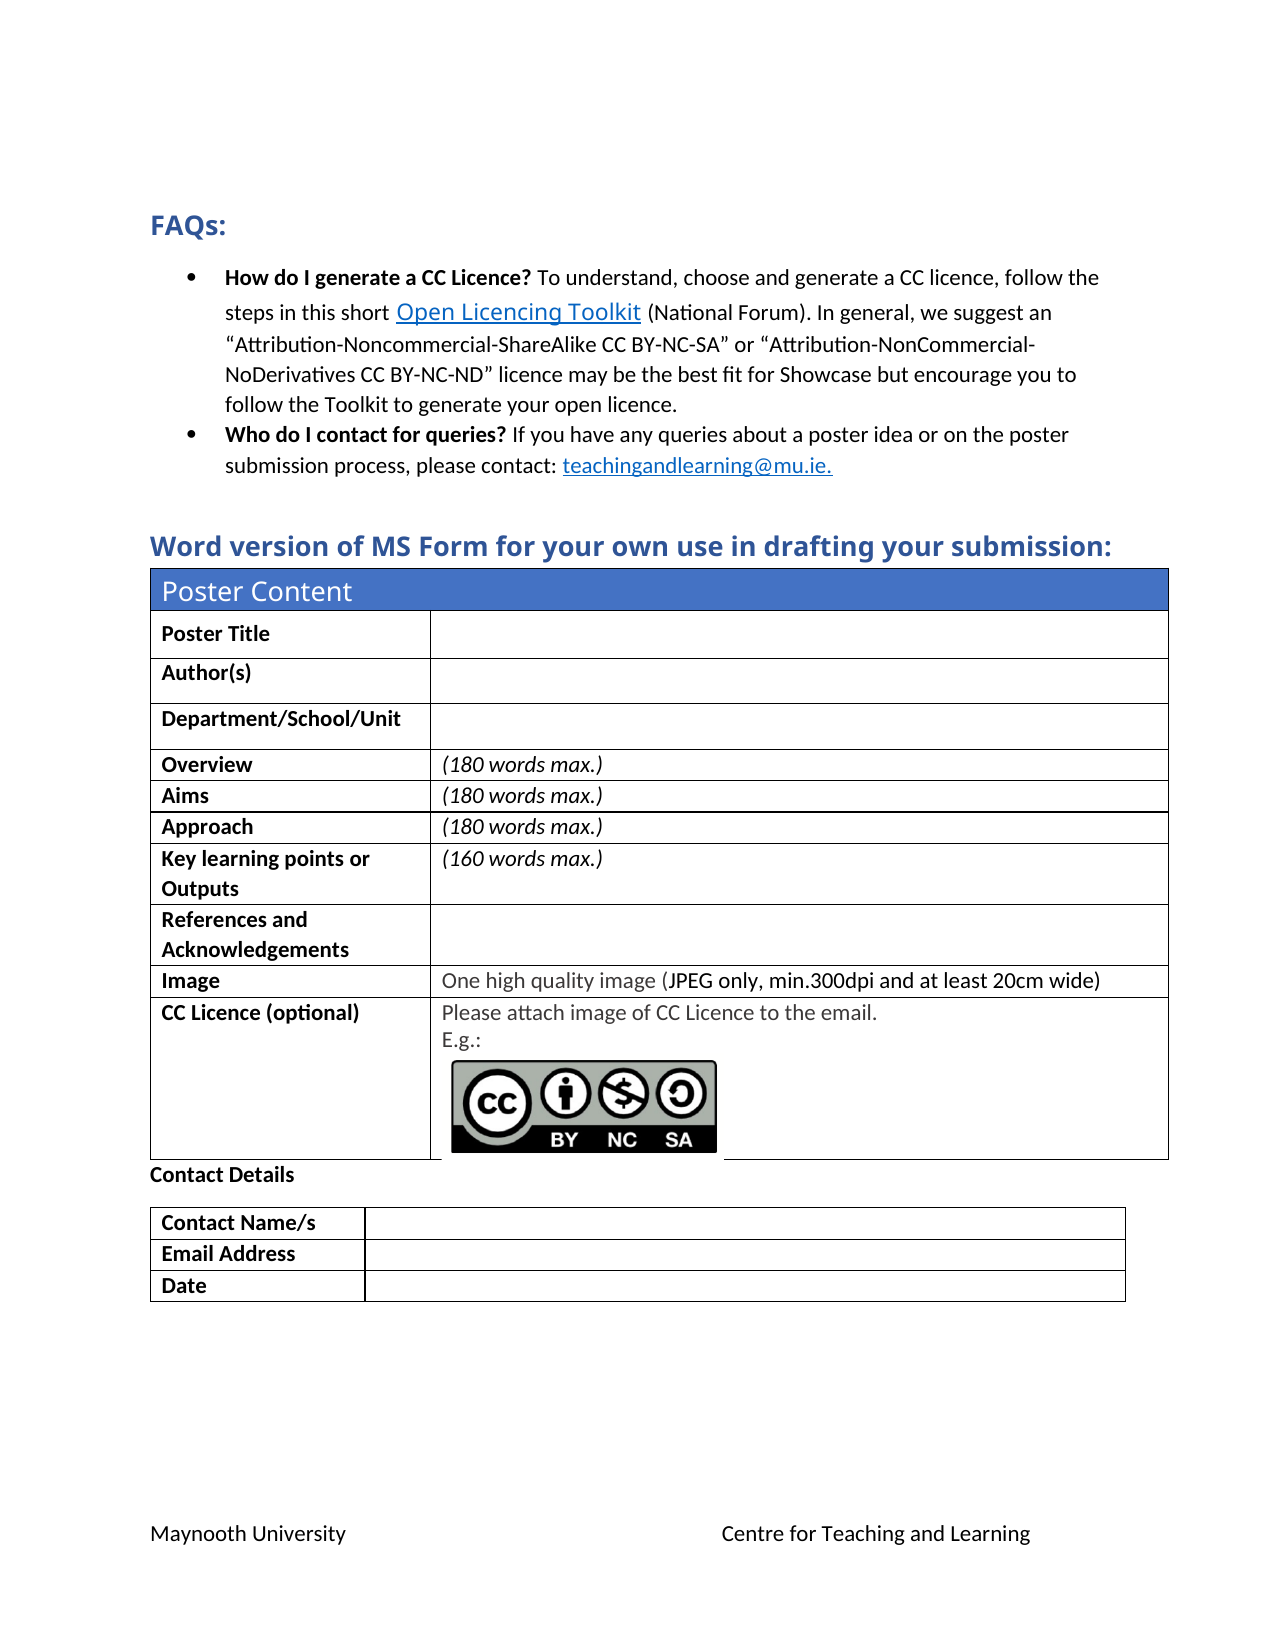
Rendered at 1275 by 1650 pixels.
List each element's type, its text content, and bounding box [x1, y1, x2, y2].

table_cell Poster Title [151, 611, 430, 657]
table_cell (160 words max.) [431, 844, 1168, 904]
table_cell Key learning points or Outputs [151, 844, 430, 904]
text Contact Details [150, 1160, 1125, 1188]
table_cell Email Address [151, 1240, 364, 1270]
list Who do I contact for queries? If you have any queries about a poster idea or on the poster submission process, please contact: teachingandlearning@mu.ie. [187, 421, 1125, 479]
table_cell Aims [151, 781, 430, 811]
table_cell Department/School/Unit [151, 704, 430, 749]
table_cell [431, 659, 1168, 703]
table_cell CC Licence (optional) [151, 998, 430, 1159]
table_cell [431, 704, 1168, 749]
subtitle Word version of MS Form for your own use in drafting your submission: [150, 528, 1125, 565]
list How do I generate a CC Licence? To understand, choose and generate a CC licence, follow the steps in this short Open Licencing Toolkit (National Forum). In general, we suggest an “Attribution-Noncommercial-ShareAlike CC BY-NC-SA” or “Attribution-NonCommercial-NoDerivatives CC BY-NC-ND” licence may be the best fit for Showcase but encourage you to follow the Toolkit to generate your open licence. [187, 263, 1125, 418]
table_cell [366, 1271, 1125, 1301]
picture [441, 1053, 724, 1160]
table_cell [431, 905, 1168, 965]
table_header Contact Name/s [151, 1208, 364, 1238]
table_cell Please attach image of CC Licence to the email. E.g.: [431, 998, 1168, 1159]
table_cell Author(s) [151, 659, 430, 703]
table_cell (180 words max.) [431, 750, 1168, 780]
table_cell (180 words max.) [431, 781, 1168, 811]
table_cell (180 words max.) [431, 813, 1168, 843]
table_header [366, 1208, 1125, 1238]
table_cell [366, 1240, 1125, 1270]
text FAQs: [150, 206, 1125, 243]
table_cell References and Acknowledgements [151, 905, 430, 965]
table_cell Approach [151, 813, 430, 843]
table_header Poster Content [151, 569, 1168, 610]
table_cell Date [151, 1271, 364, 1301]
table_cell [431, 611, 1168, 657]
table_cell Overview [151, 750, 430, 780]
table_cell One high quality image (JPEG only, min.300dpi and at least 20cm wide) [431, 966, 1168, 997]
table_cell Image [151, 966, 430, 997]
